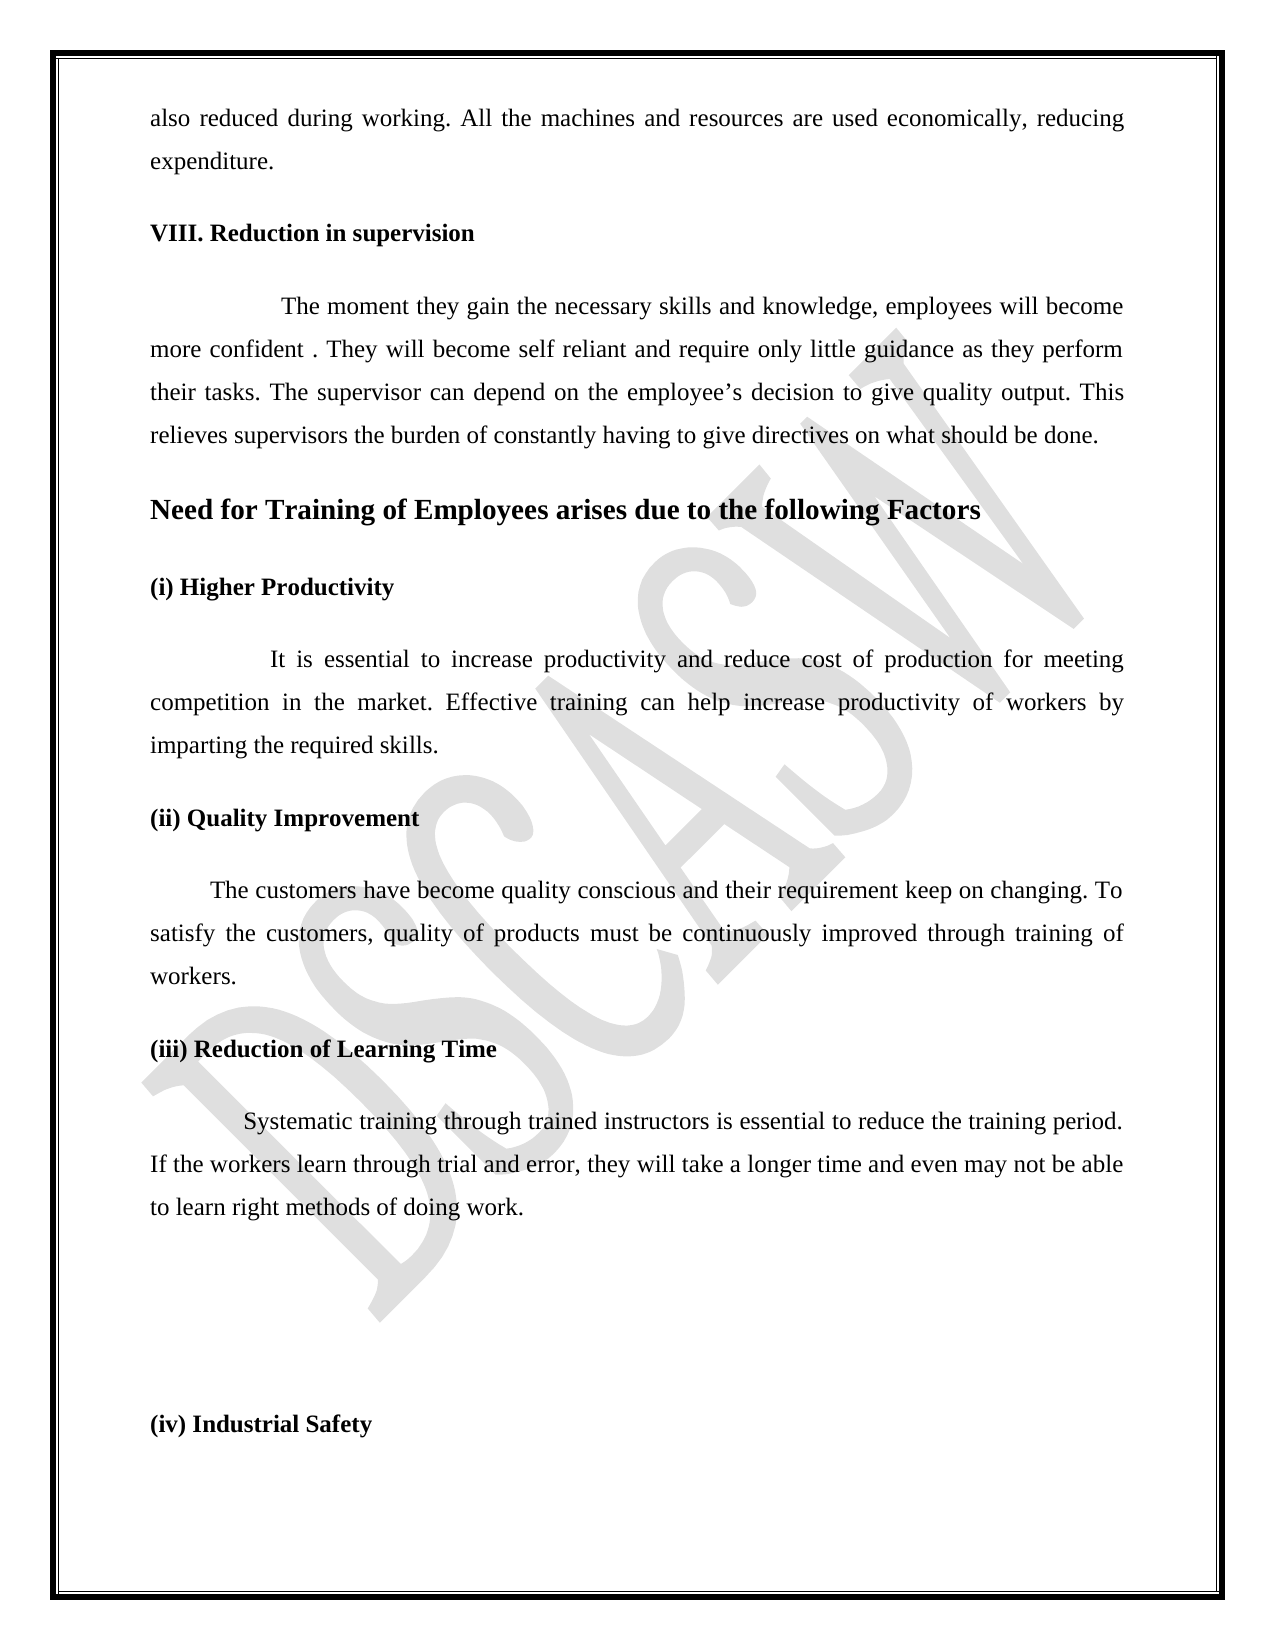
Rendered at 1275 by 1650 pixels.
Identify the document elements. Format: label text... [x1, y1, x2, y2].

subtitle (ii) Quality Improvement [150, 803, 1125, 832]
subtitle (iii) Reduction of Learning Time [150, 1034, 1125, 1062]
text Systematic training through trained instructors is essential to reduce the training period. If the workers learn through trial and error, they will take a longer time and even may not be able to learn right methods of doing work. [150, 1106, 1125, 1221]
text It is essential to increase productivity and reduce cost of production for meeting competition in the market. Effective training can help increase productivity of workers by imparting the required skills. [150, 644, 1125, 759]
subtitle VIII. Reduction in supervision [150, 218, 1125, 247]
subtitle Need for Training of Employees arises due to the following Factors [150, 492, 1125, 526]
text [150, 103, 1125, 175]
text The customers have become quality conscious and their requirement keep on changing. To satisfy the customers, quality of products must be continuously improved through training of workers. [150, 875, 1125, 990]
text The moment they gain the necessary skills and knowledge, employees will become more confident . They will become self reliant and require only little guidance as they perform their tasks. The supervisor can depend on the employee’s decision to give quality output. This relieves supervisors the burden of constantly having to give directives on what should be done. [150, 291, 1125, 449]
subtitle (i) Higher Productivity [150, 572, 1125, 601]
subtitle (iv) Industrial Safety [150, 1409, 1125, 1438]
